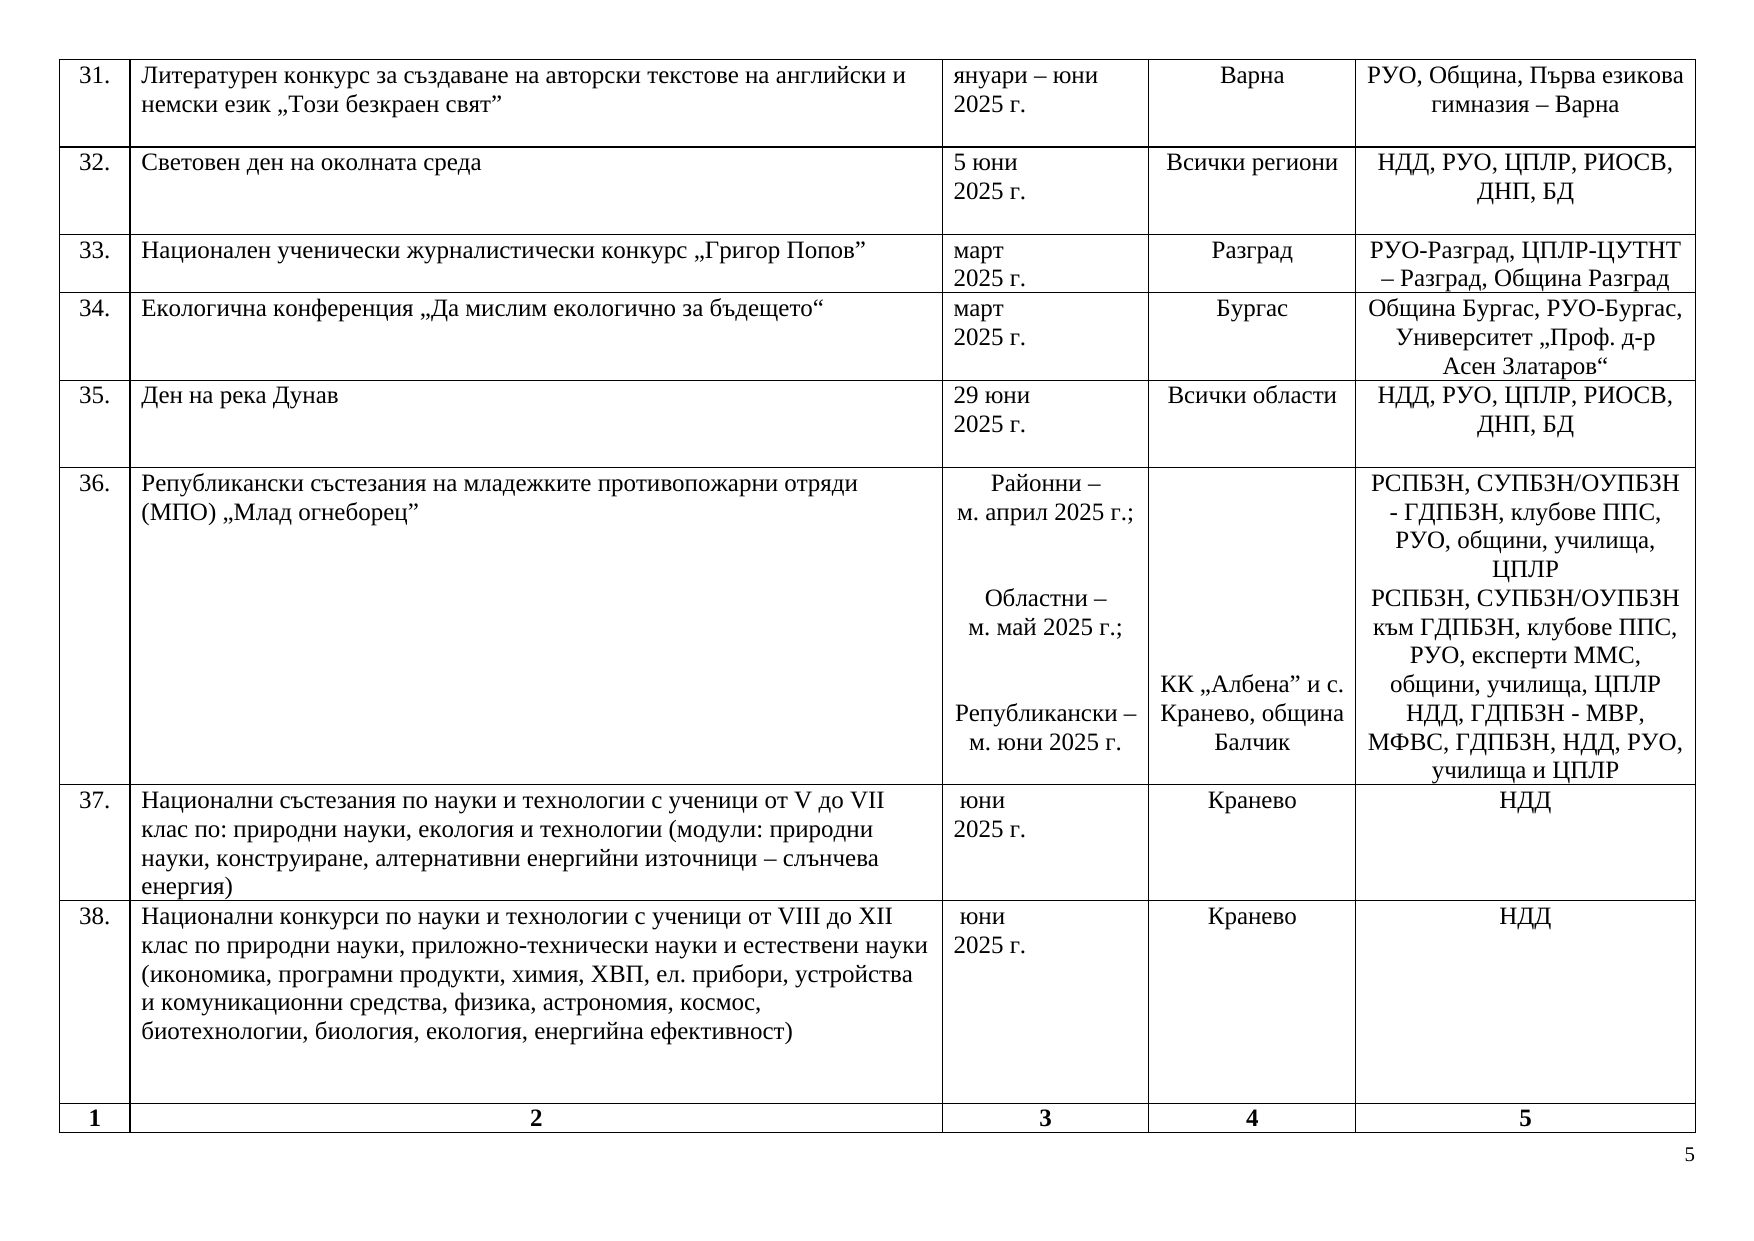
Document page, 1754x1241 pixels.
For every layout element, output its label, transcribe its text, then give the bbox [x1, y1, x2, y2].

table_cell юни 2025 г. [943, 785, 1148, 900]
table_cell юни 2025 г. [943, 901, 1148, 1102]
table_cell Кранево [1149, 901, 1355, 1102]
table_cell Литературен конкурс за създаване на авторски текстове на английски и немски език „Този безкраен свят” [131, 60, 942, 146]
table_cell 36. [60, 468, 129, 784]
table_cell РСПБЗН, СУПБЗН/ОУПБЗН - ГДПБЗН, клубове ППС, РУО, общини, училища, ЦПЛР РСПБЗН, СУПБЗН/ОУПБЗН към ГДПБЗН, клубове ППС, РУО, експерти ММС, общини, училища, ЦПЛР НДД, ГДПБЗН - МВР, МФВС, ГДПБЗН, НДД, РУО, училища и ЦПЛР [1356, 468, 1695, 784]
table_cell 32. [60, 148, 129, 234]
table_cell Световен ден на околната среда [131, 148, 942, 234]
table_cell март 2025 г. [943, 293, 1148, 379]
table_cell Национални конкурси по науки и технологии с ученици от VІІІ до ХІІ клас по природни науки, приложно-технически науки и естествени науки (икономика, програмни продукти, химия, ХВП, ел. прибори, устройства и комуникационни средства, физика, астрономия, космос, биотехнологии, биология, екология, енергийна ефективност) [131, 901, 942, 1102]
table_cell 3 [943, 1104, 1148, 1132]
table_cell Екологична конференция „Да мислим екологично за бъдещето“ [131, 293, 942, 379]
table_cell РУО, Община, Първа езикова гимназия – Варна [1356, 60, 1695, 146]
table_cell 1 [60, 1104, 129, 1132]
table_cell РУО-Разград, ЦПЛР-ЦУТНТ – Разград, Община Разград [1356, 235, 1695, 292]
table_cell 2 [131, 1104, 942, 1132]
table_cell 5 юни 2025 г. [943, 148, 1148, 234]
table_cell Разград [1149, 235, 1355, 292]
table_cell Кранево [1149, 785, 1355, 900]
table_cell 33. [60, 235, 129, 292]
table_cell Републикански състезания на младежките противопожарни отряди (МПО) „Млад огнеборец” [131, 468, 942, 784]
table_cell 31. [60, 60, 129, 146]
table_cell 29 юни 2025 г. [943, 381, 1148, 467]
table_cell Ден на река Дунав [131, 381, 942, 467]
table_cell Районни – м. април 2025 г.; Областни – м. май 2025 г.; Републикански – м. юни 2025 г. [943, 468, 1148, 784]
table_cell 5 [1356, 1104, 1695, 1132]
table_cell 35. [60, 381, 129, 467]
table_cell Всички области [1149, 381, 1355, 467]
table_cell Бургас [1149, 293, 1355, 379]
table_cell НДД [1356, 785, 1695, 900]
table_cell 4 [1149, 1104, 1355, 1132]
table_cell Варна [1149, 60, 1355, 146]
table_cell март 2025 г. [943, 235, 1148, 292]
table_cell 38. [60, 901, 129, 1102]
table_cell Национален ученически журналистически конкурс „Григор Попов” [131, 235, 942, 292]
table_cell НДД [1356, 901, 1695, 1102]
table_cell януари – юни 2025 г. [943, 60, 1148, 146]
table_cell 37. [60, 785, 129, 900]
table_cell Община Бургас, РУО-Бургас, Университет „Проф. д-р Асен Златаров“ [1356, 293, 1695, 379]
table_cell 34. [60, 293, 129, 379]
table_cell КК „Албена” и с. Кранево, община Балчик [1149, 468, 1355, 784]
table_cell Национални състезания по науки и технологии с ученици от V до VІІ клас по: природни науки, екология и технологии (модули: природни науки, конструиране, алтернативни енергийни източници – слънчева енергия) [131, 785, 942, 900]
table_cell НДД, РУО, ЦПЛР, РИОСВ, ДНП, БД [1356, 381, 1695, 467]
table_cell Всички региони [1149, 148, 1355, 234]
table_cell НДД, РУО, ЦПЛР, РИОСВ, ДНП, БД [1356, 148, 1695, 234]
